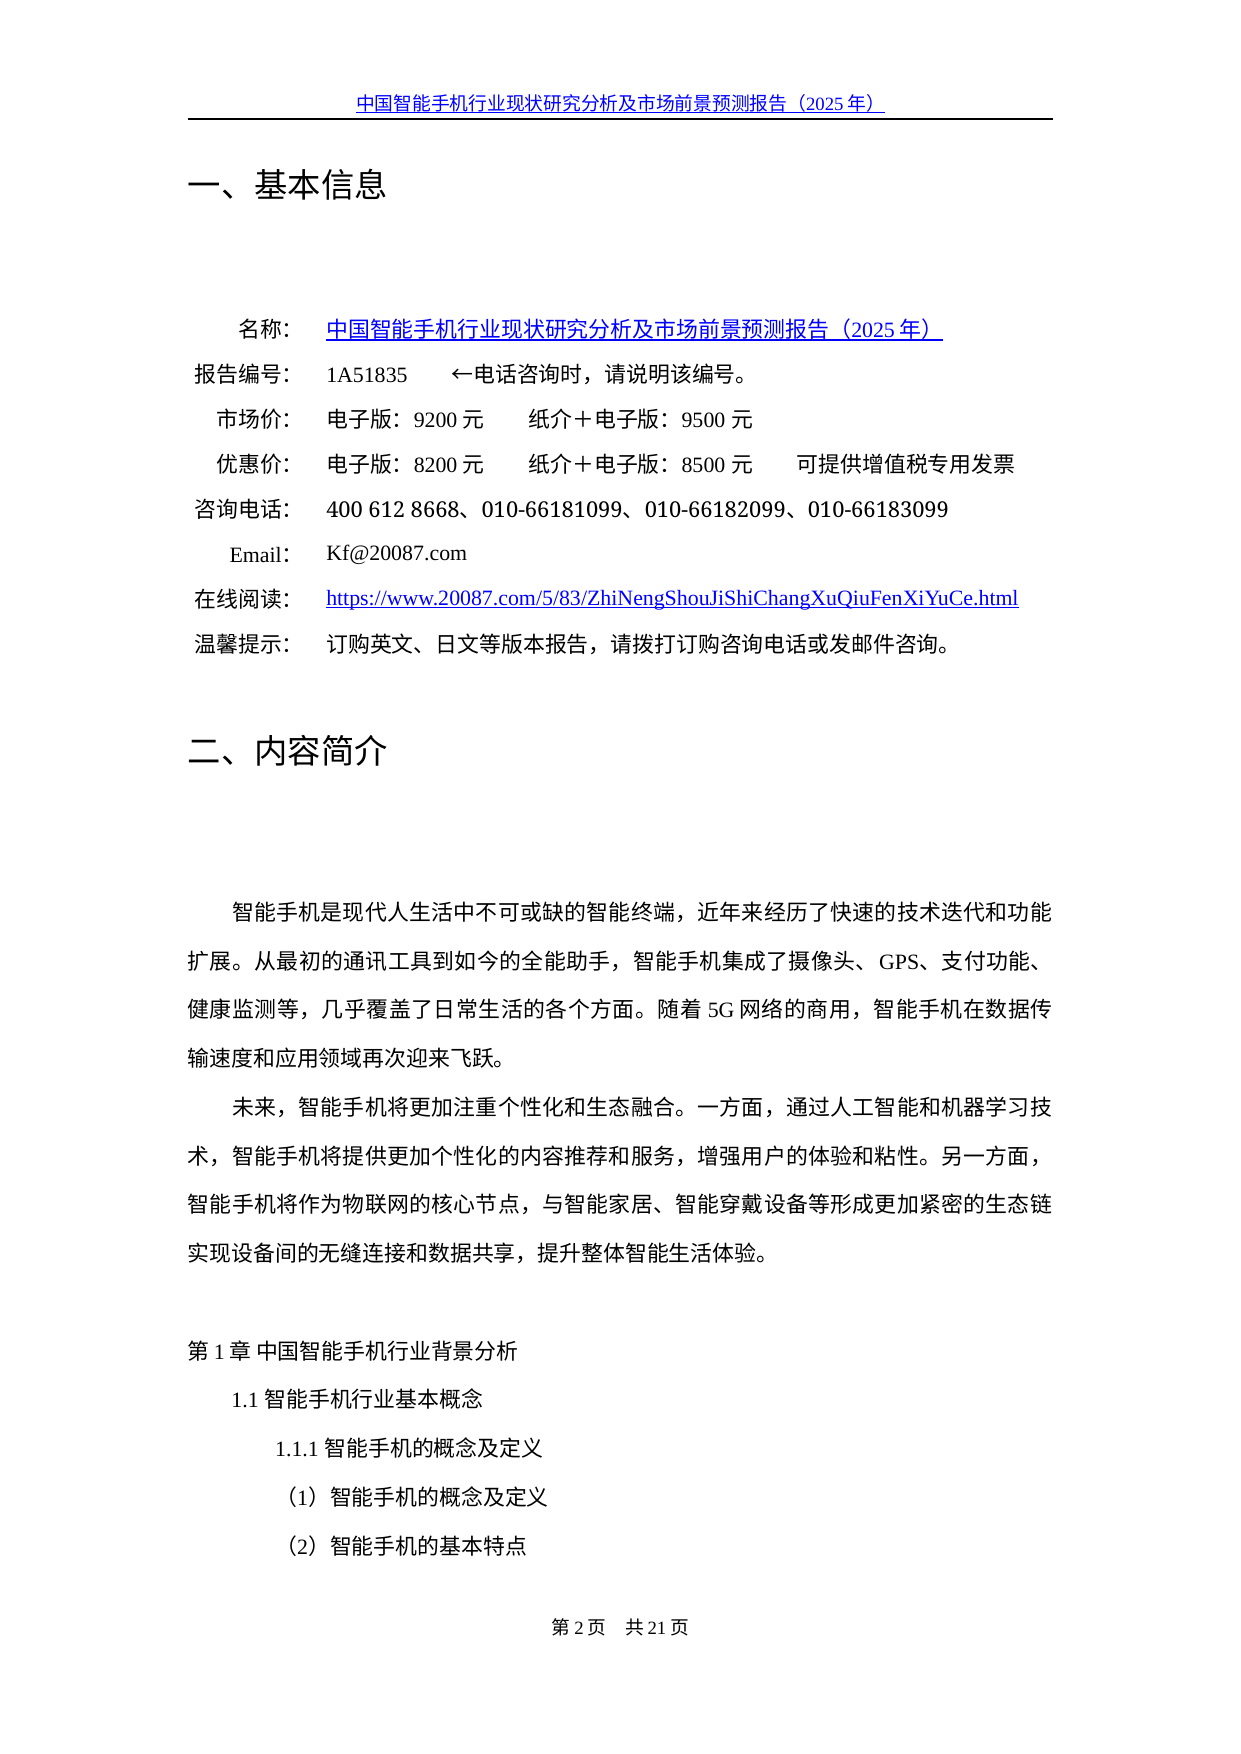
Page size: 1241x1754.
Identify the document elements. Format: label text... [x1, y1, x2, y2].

table_cell 订购英文、日文等版本报告，请拨打订购咨询电话或发邮件咨询。 [315, 627, 1073, 672]
table_cell 报告编号： [167, 357, 315, 402]
table_header 名称： [167, 312, 315, 357]
table_cell 电子版：9200 元 纸介＋电子版：9500 元 [315, 402, 1073, 447]
table_cell 温馨提示： [167, 627, 315, 672]
table_cell 咨询电话： [167, 492, 315, 537]
table_cell 市场价： [167, 402, 315, 447]
table_cell Kf@20087.com [315, 537, 1073, 582]
table_header 中国智能手机行业现状研究分析及市场前景预测报告（2025年） [315, 312, 1073, 357]
table_cell 400 612 8668、010-66181099、010-66182099、010-66183099 [315, 492, 1073, 537]
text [187, 894, 1053, 1561]
table_cell 电子版：8200 元 纸介＋电子版：8500 元 可提供增值税专用发票 [315, 447, 1073, 492]
title 二、内容简介 [187, 717, 1053, 782]
table_cell 1A51835 ←电话咨询时，请说明该编号。 [315, 357, 1073, 402]
table_cell [315, 582, 1073, 627]
title 一、基本信息 [187, 150, 1053, 215]
table_cell 在线阅读： [167, 582, 315, 627]
table_cell 优惠价： [167, 447, 315, 492]
table_cell Email： [167, 537, 315, 582]
